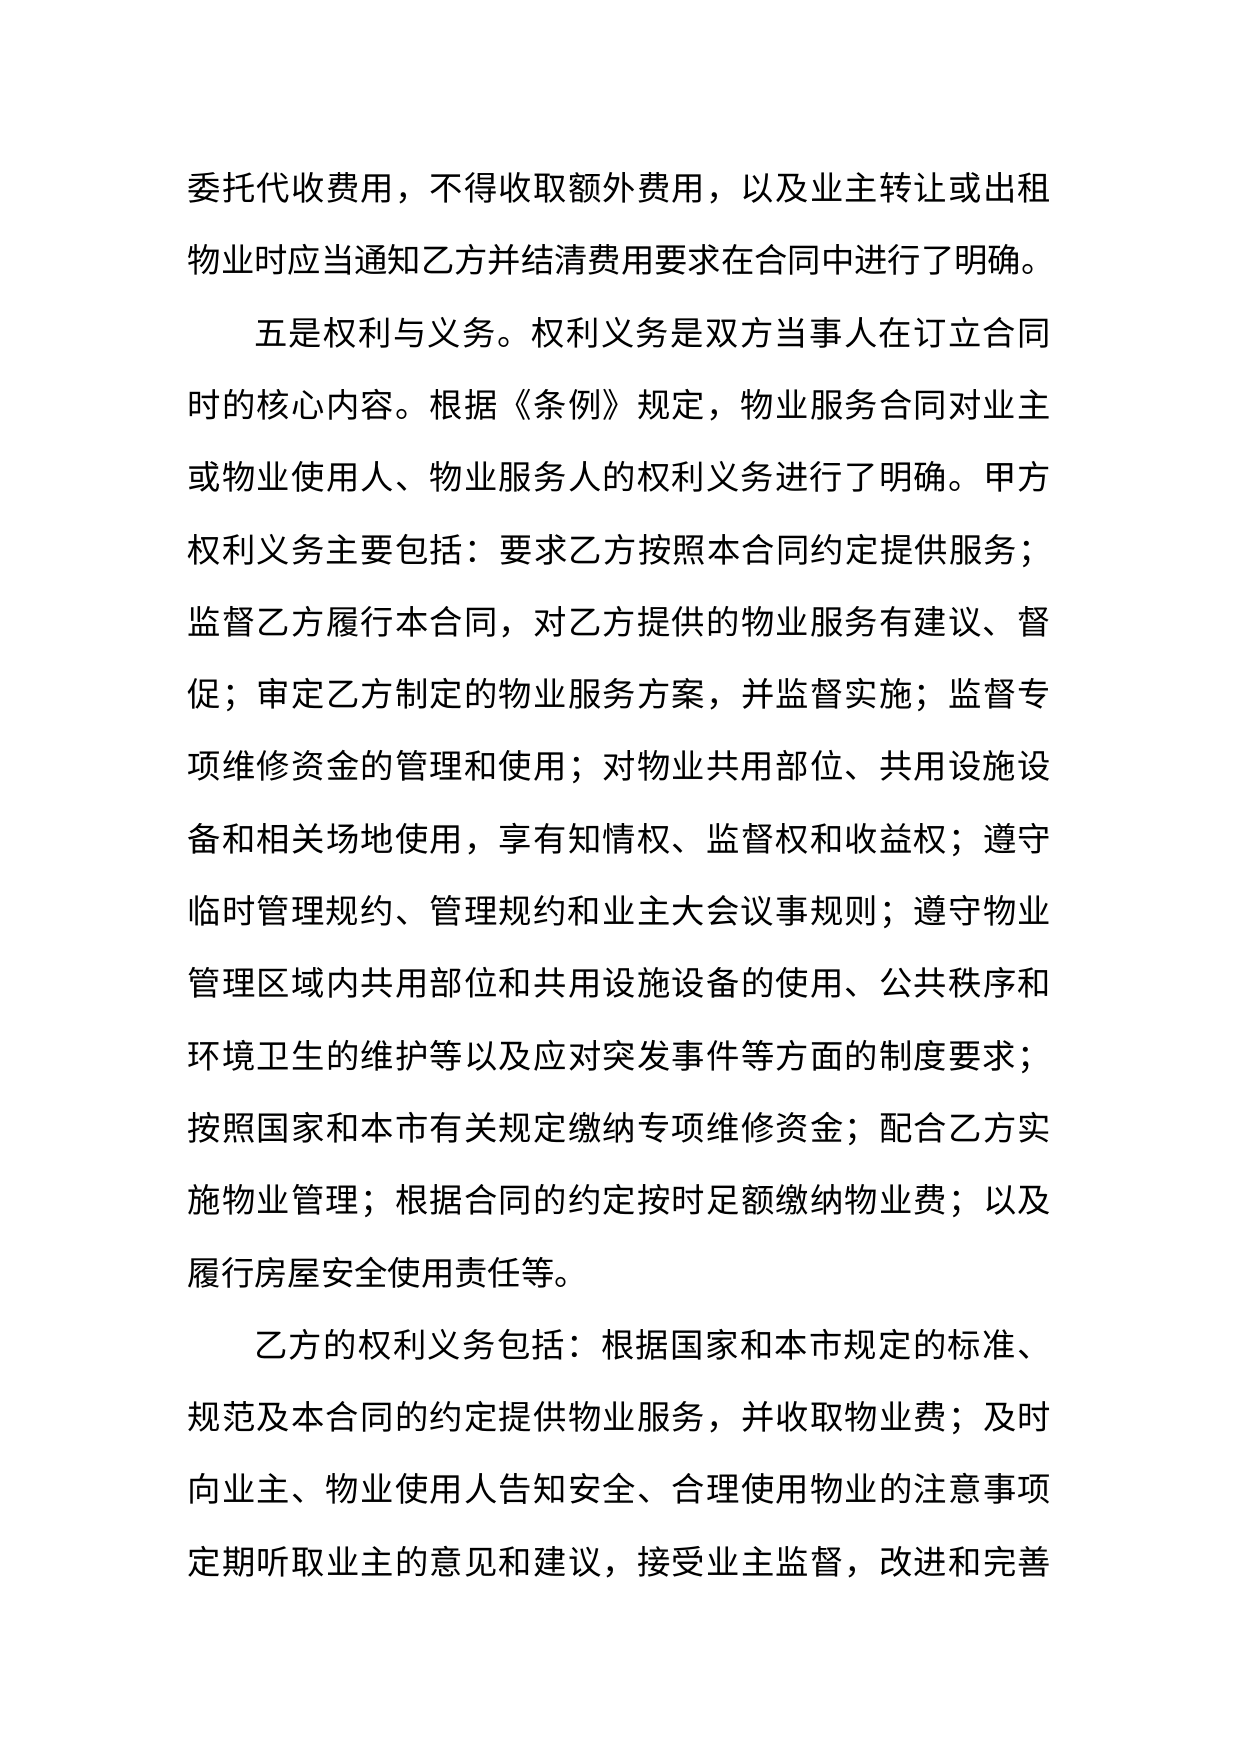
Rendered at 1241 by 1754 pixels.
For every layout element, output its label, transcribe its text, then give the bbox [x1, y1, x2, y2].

text 五是权利与义务。权利义务是双方当事人在订立合同时的核心内容。根据《条例》规定，物业服务合同对业主或物业使用人、物业服务人的权利义务进行了明确。甲方权利义务主要包括：要求乙方按照本合同约定提供服务；监督乙方履行本合同，对乙方提供的物业服务有建议、督促；审定乙方制定的物业服务方案，并监督实施；监督专项维修资金的管理和使用；对物业共用部位、共用设施设备和相关场地使用，享有知情权、监督权和收益权；遵守临时管理规约、管理规约和业主大会议事规则；遵守物业管理区域内共用部位和共用设施设备的使用、公共秩序和环境卫生的维护等以及应对突发事件等方面的制度要求；按照国家和本市有关规定缴纳专项维修资金；配合乙方实施物业管理；根据合同的约定按时足额缴纳物业费；以及履行房屋安全使用责任等。 [187, 307, 1053, 1294]
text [187, 1319, 1053, 1584]
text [187, 162, 1053, 282]
